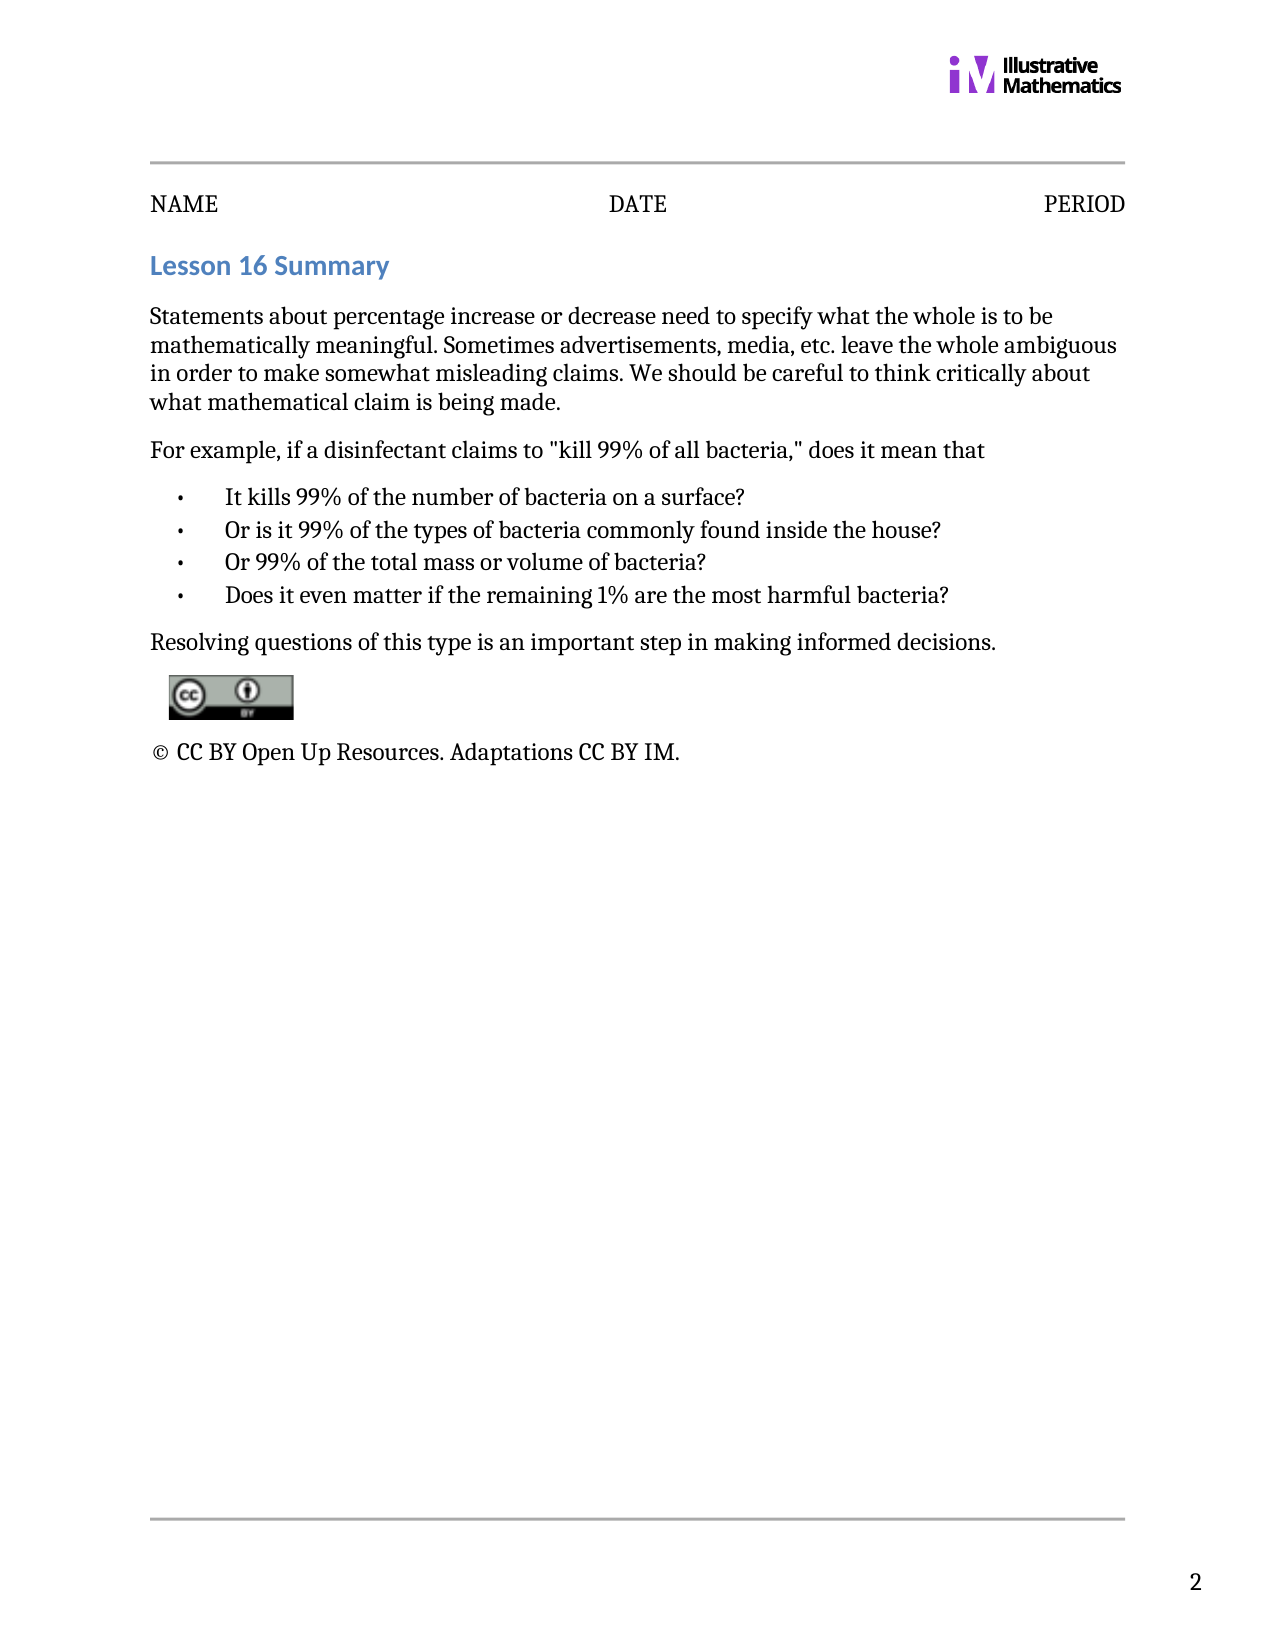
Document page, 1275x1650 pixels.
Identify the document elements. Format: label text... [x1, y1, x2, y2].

text Resolving questions of this type is an important step in making informed decisions. [150, 628, 1125, 657]
list Or 99% of the total mass or volume of bacteria? [175, 548, 1125, 577]
text Statements about percentage increase or decrease need to specify what the whole is to be mathematically meaningful. Sometimes advertisements, media, etc. leave the whole ambiguous in order to make somewhat misleading claims. We should be careful to think critically about what mathematical claim is being made. [150, 302, 1125, 417]
list Does it even matter if the remaining 1% are the most harmful bacteria? [175, 581, 1125, 609]
picture [949, 55, 1121, 93]
picture [168, 675, 294, 720]
text © CC BY Open Up Resources. Adaptations CC BY IM. [150, 738, 1125, 767]
list Or is it 99% of the types of bacteria commonly found inside the house? [175, 516, 1125, 544]
text For example, if a disinfectant claims to "kill 99% of all bacteria," does it mean that [150, 436, 1125, 464]
list It kills 99% of the number of bacteria on a surface? [175, 483, 1125, 512]
subtitle Lesson 16 Summary [150, 247, 1125, 283]
